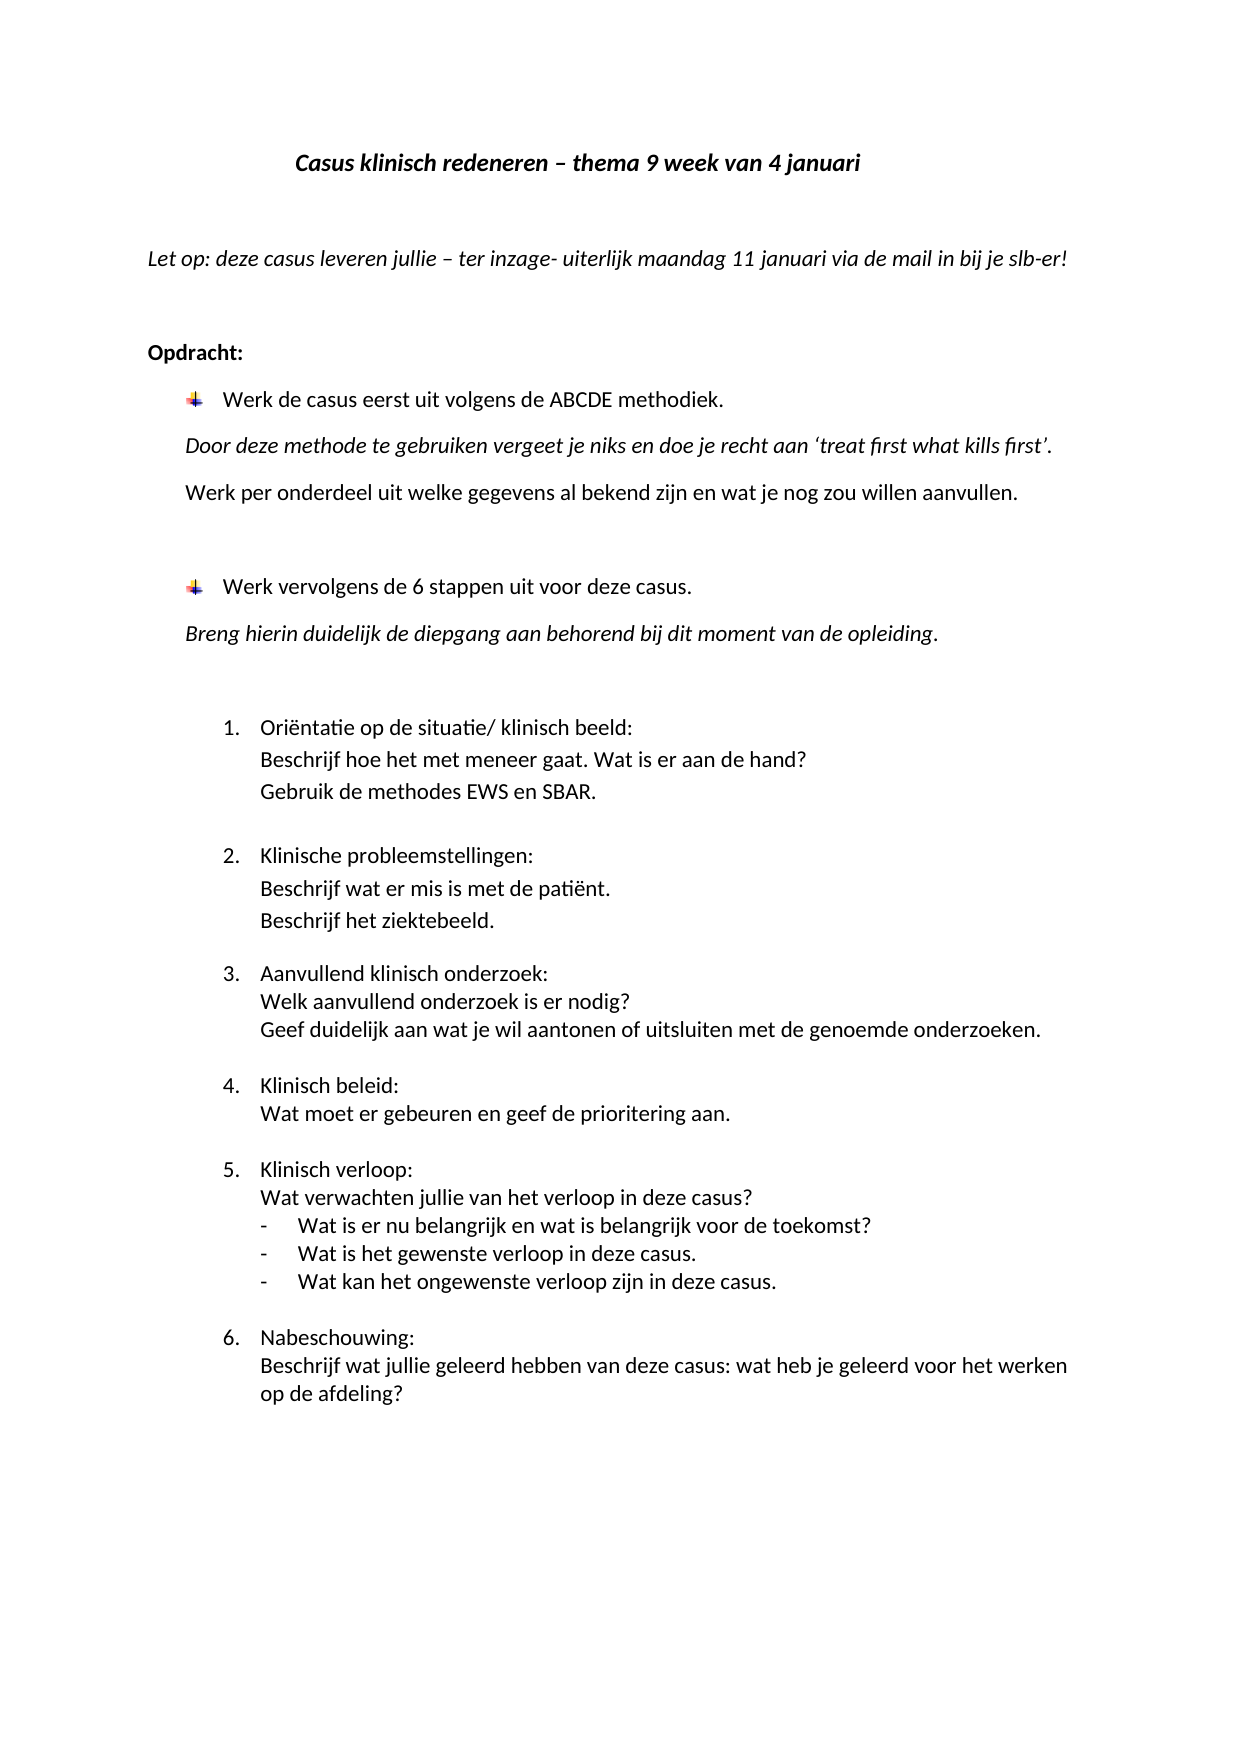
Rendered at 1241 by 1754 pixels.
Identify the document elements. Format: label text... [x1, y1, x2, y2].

text Geef duidelijk aan wat je wil aantonen of uitsluiten met de genoemde onderzoeken. [260, 1015, 1093, 1043]
text Casus klinisch redeneren – thema 9 week van 4 januari [221, 148, 1093, 178]
picture [186, 390, 203, 407]
list Werk de casus eerst uit volgens de ABCDE methodiek. [185, 385, 1093, 413]
list Gebruik de methodes EWS en SBAR. [260, 777, 1093, 805]
picture [186, 578, 203, 595]
list Nabeschouwing: [223, 1323, 1093, 1351]
list Wat is er nu belangrijk en wat is belangrijk voor de toekomst? [260, 1211, 1093, 1239]
list Wat is het gewenste verloop in deze casus. [260, 1239, 1093, 1267]
list Werk vervolgens de 6 stappen uit voor deze casus. [185, 572, 1093, 600]
text Door deze methode te gebruiken vergeet je niks en doe je recht aan ‘treat first what kills first’. [148, 432, 1093, 459]
list Beschrijf hoe het met meneer gaat. Wat is er aan de hand? [260, 745, 1093, 773]
text Werk per onderdeel uit welke gegevens al bekend zijn en wat je nog zou willen aanvullen. [148, 478, 1093, 506]
list Klinische probleemstellingen: [223, 842, 1093, 869]
list Aanvullend klinisch onderzoek: [223, 959, 1093, 987]
text Breng hierin duidelijk de diepgang aan behorend bij dit moment van de opleiding. [185, 619, 1093, 647]
text Beschrijf wat jullie geleerd hebben van deze casus: wat heb je geleerd voor het werken [186, 1351, 1093, 1379]
text Let op: deze casus leveren jullie – ter inzage- uiterlijk maandag 11 januari via de mail in bij je slb-er! [148, 244, 1093, 272]
list Wat kan het ongewenste verloop zijn in deze casus. [260, 1267, 1093, 1295]
list Klinisch beleid: [223, 1071, 1093, 1099]
list Beschrijf wat er mis is met de patiënt. [260, 874, 1093, 902]
text Wat verwachten jullie van het verloop in deze casus? [260, 1183, 1093, 1211]
list Klinisch verloop: [223, 1155, 1093, 1183]
text Welk aanvullend onderzoek is er nodig? [260, 987, 1093, 1015]
list Oriëntatie op de situatie/ klinisch beeld: [223, 713, 1093, 741]
text op de afdeling? [186, 1379, 1093, 1407]
text Wat moet er gebeuren en geef de prioritering aan. [260, 1099, 1093, 1127]
text Opdracht: [148, 338, 1093, 366]
list Beschrijf het ziektebeeld. [260, 906, 1093, 934]
